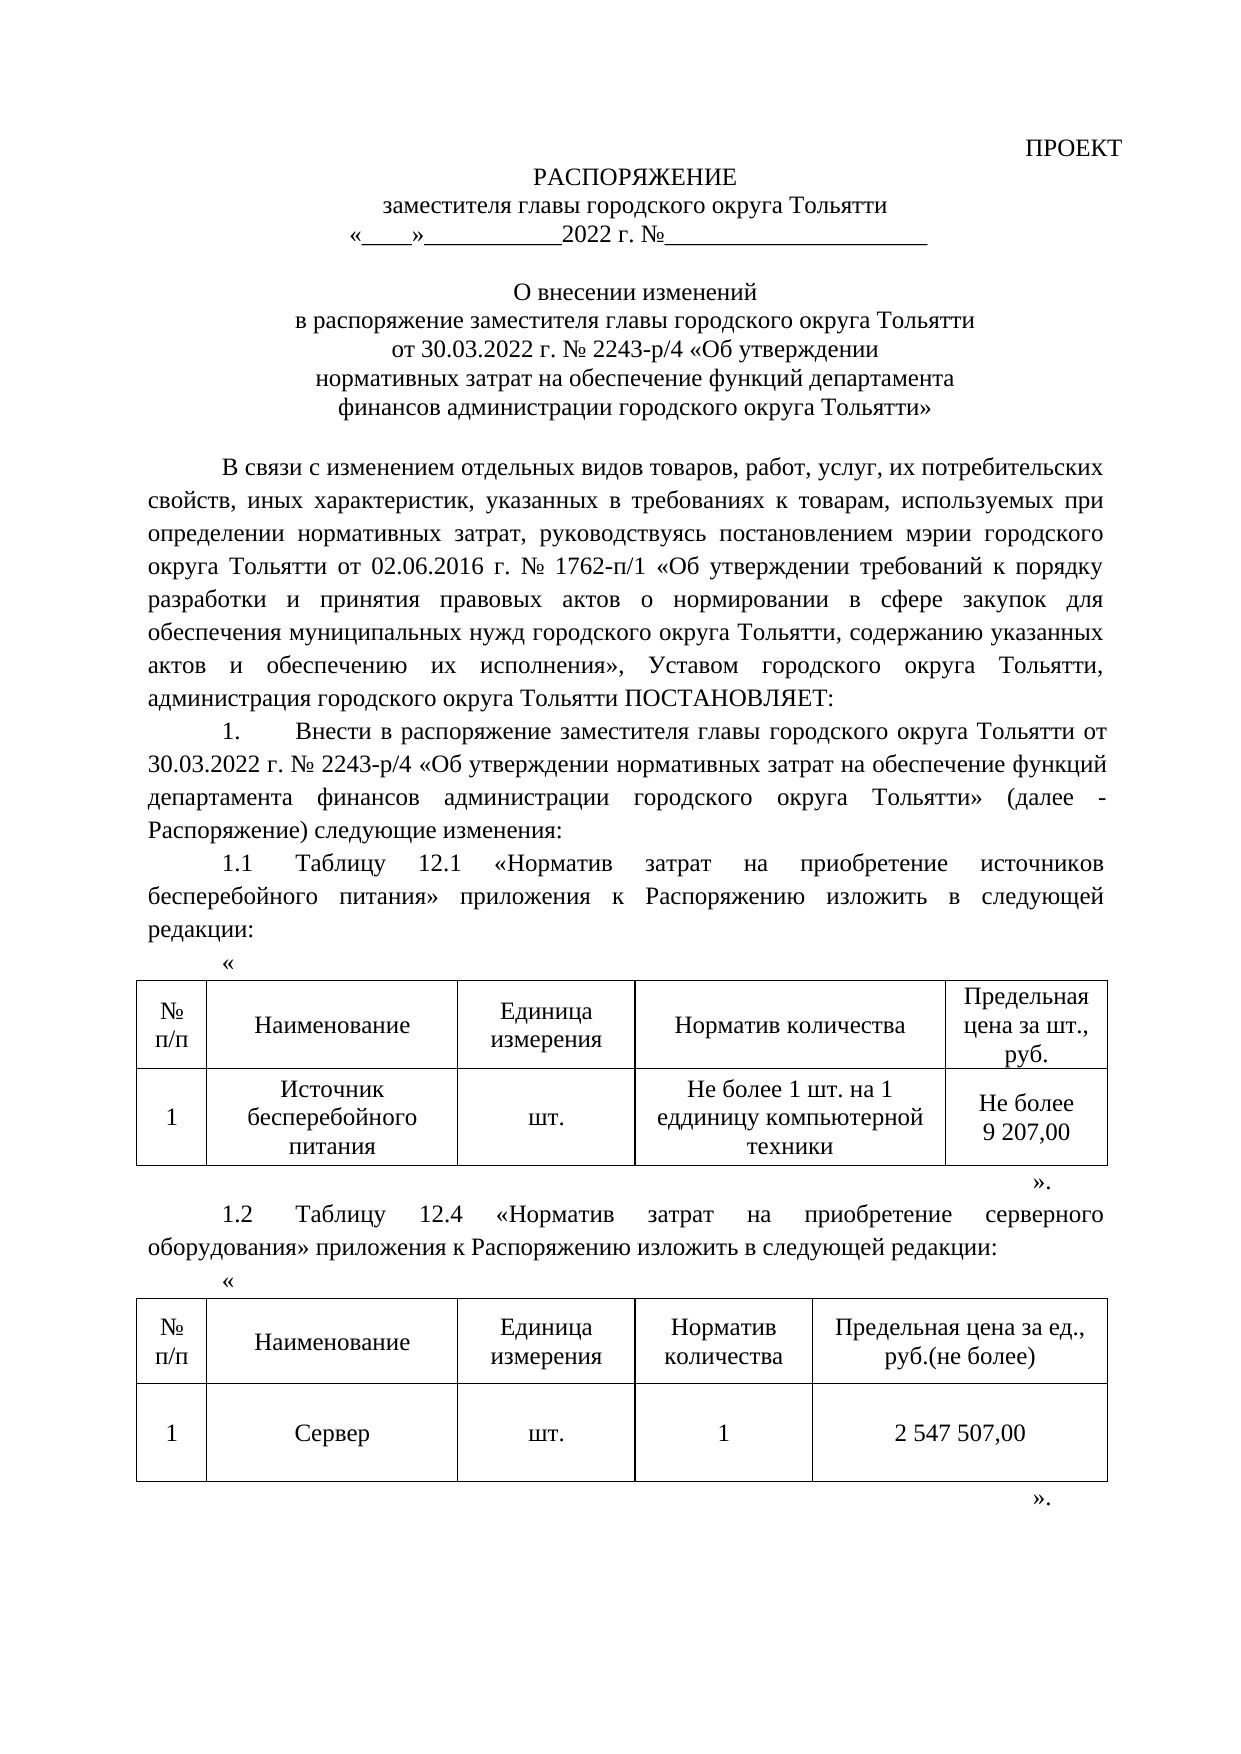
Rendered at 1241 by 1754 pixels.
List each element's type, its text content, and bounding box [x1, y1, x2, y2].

table_header № п/п [137, 981, 206, 1068]
text « [148, 1265, 1104, 1294]
table_header Единица измерения [458, 981, 634, 1068]
text ». [959, 1482, 1104, 1511]
table_cell 1 [636, 1384, 812, 1481]
text нормативных затрат на обеспечение функций департамента [148, 363, 1122, 392]
table_cell Сервер [207, 1384, 457, 1481]
list Внести в распоряжение заместителя главы городского округа Тольятти от 30.03.2022 г. № 2243-р/4 «Об утверждении нормативных затрат на обеспечение функций департамента финансов администрации городского округа Тольятти» (далее - Распоряжение) следующие изменения: [148, 716, 1107, 844]
table_cell Источник бесперебойного питания [207, 1069, 457, 1165]
text от 30.03.2022 г. № 2243-р/4 «Об утверждении [148, 334, 1122, 363]
table_cell 2 547 507,00 [813, 1384, 1107, 1481]
table_header Норматив количества [636, 1299, 812, 1383]
table_header Наименование [207, 1299, 457, 1383]
table_header Предельная цена за ед., руб.(не более) [813, 1299, 1107, 1383]
table_header Норматив количества [636, 981, 945, 1068]
text финансов администрации городского округа Тольятти» [148, 392, 1122, 420]
table_cell 1 [137, 1384, 206, 1481]
table_cell 1 [137, 1069, 206, 1165]
table_cell шт. [458, 1384, 634, 1481]
table_header № п/п [137, 1299, 206, 1383]
table_header Единица измерения [458, 1299, 634, 1383]
table_cell Не более 9 207,00 [946, 1069, 1107, 1165]
text ». [959, 1166, 1104, 1195]
text РАСПОРЯЖЕНИЕ [148, 162, 1122, 190]
text 1.1 Таблицу 12.1 «Норматив затрат на приобретение источников бесперебойного питания» приложения к Распоряжению изложить в следующей редакции: [148, 848, 1104, 943]
text « [148, 947, 1104, 976]
text В связи с изменением отдельных видов товаров, работ, услуг, их потребительских свойств, иных характеристик, указанных в требованиях к товарам, используемых при определении нормативных затрат, руководствуясь постановлением мэрии городского округа Тольятти от 02.06.2016 г. № 1762-п/1 «Об утверждении требований к порядку разработки и принятия правовых актов о нормировании в сфере закупок для обеспечения муниципальных нужд городского округа Тольятти, содержанию указанных актов и обеспечению их исполнения», Уставом городского округа Тольятти, администрация городского округа Тольятти ПОСТАНОВЛЯЕТ: [148, 452, 1104, 712]
table_cell шт. [458, 1069, 634, 1165]
table_cell Не более 1 шт. на 1 еддиницу компьютерной техники [636, 1069, 945, 1165]
table_header Наименование [207, 981, 457, 1068]
text О внесении изменений [148, 277, 1122, 305]
text заместителя главы городского округа Тольятти [148, 190, 1122, 219]
text в распоряжение заместителя главы городского округа Тольятти [148, 305, 1122, 334]
table_header Предельная цена за шт., руб. [946, 981, 1107, 1068]
text «____»___________2022 г. №_____________________ [148, 219, 1122, 248]
text ПРОЕКТ [148, 133, 1122, 162]
text 1.2 Таблицу 12.4 «Норматив затрат на приобретение серверного оборудования» приложения к Распоряжению изложить в следующей редакции: [148, 1199, 1104, 1261]
